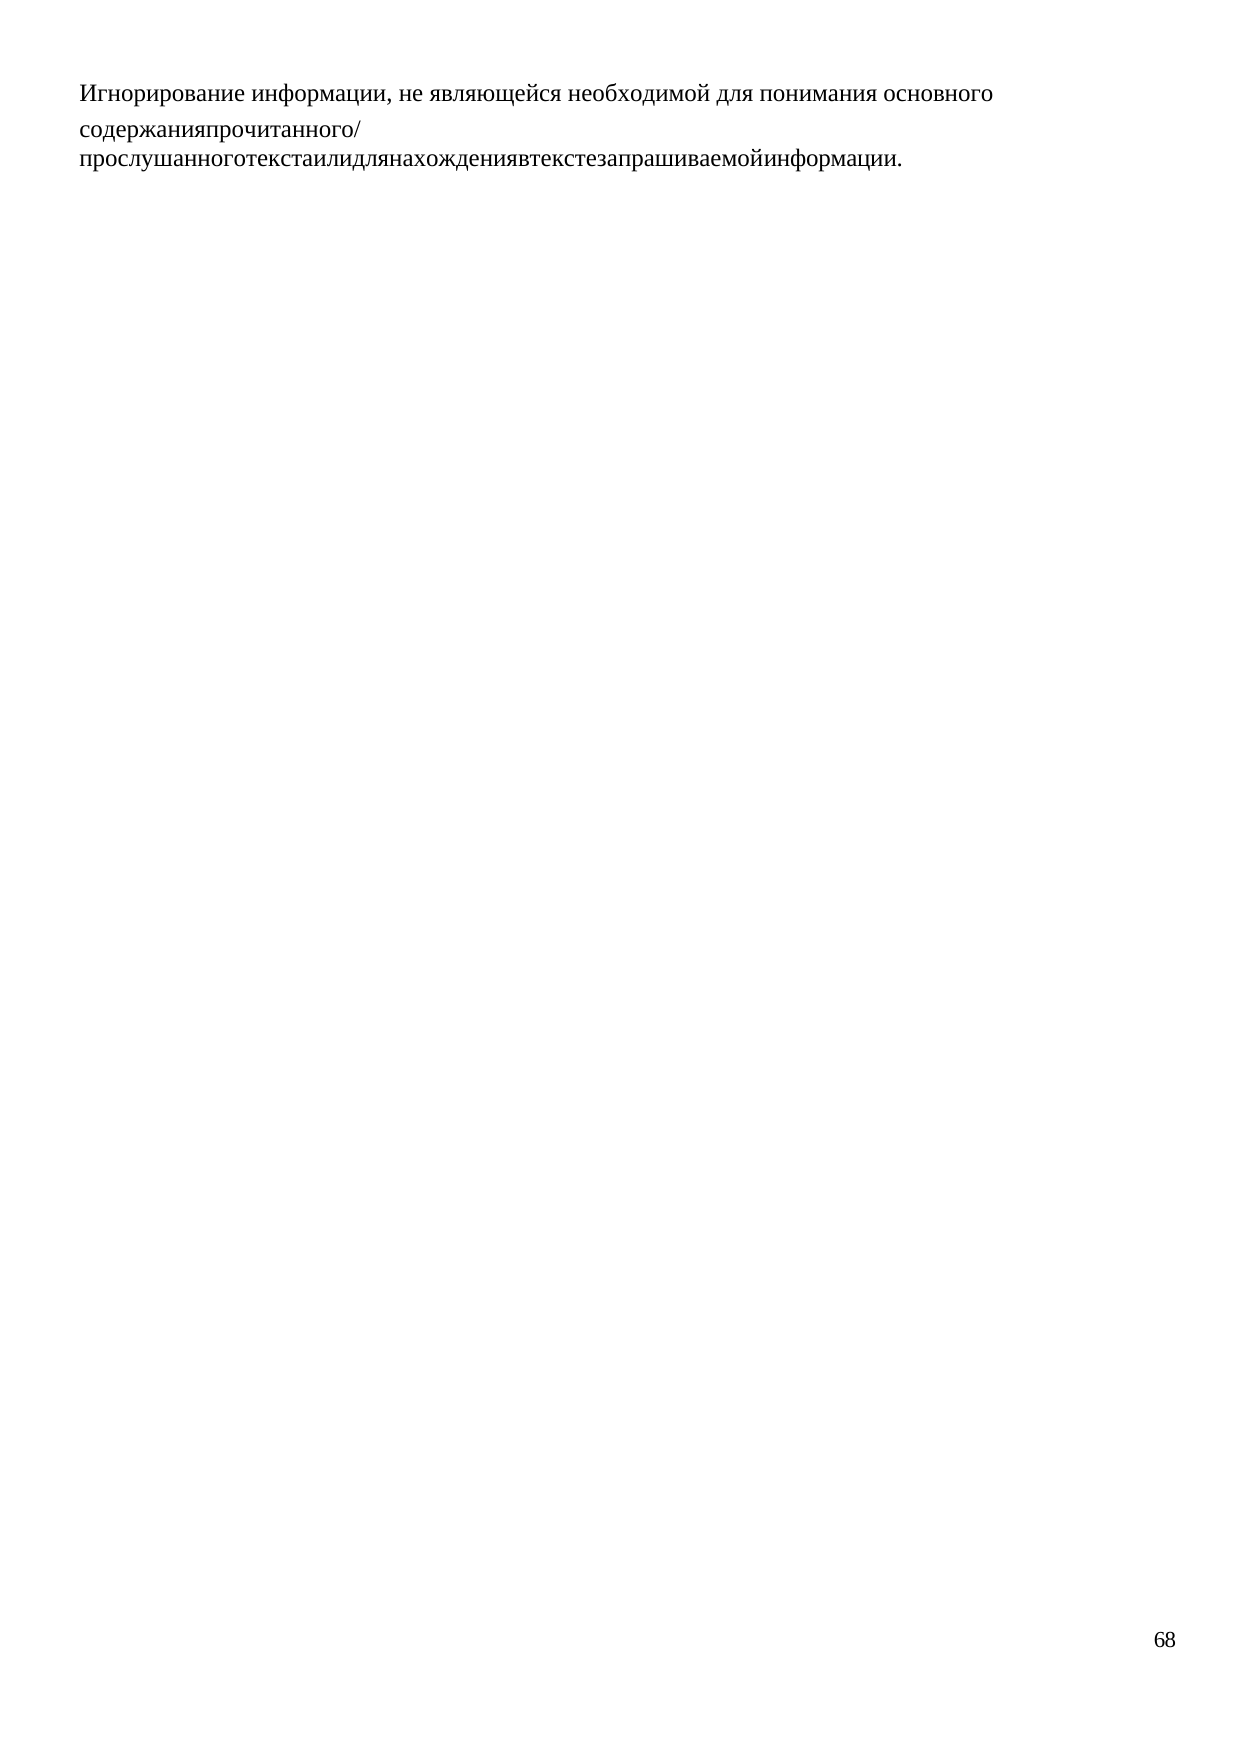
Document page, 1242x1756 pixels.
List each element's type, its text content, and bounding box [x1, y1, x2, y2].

text Игнорирование информации, не являющейся необходимой для понимания основного [79, 78, 1167, 107]
text содержанияпрочитанного/прослушанноготекстаилидлянахождениявтекстезапрашиваемойинформации. [79, 114, 1167, 172]
